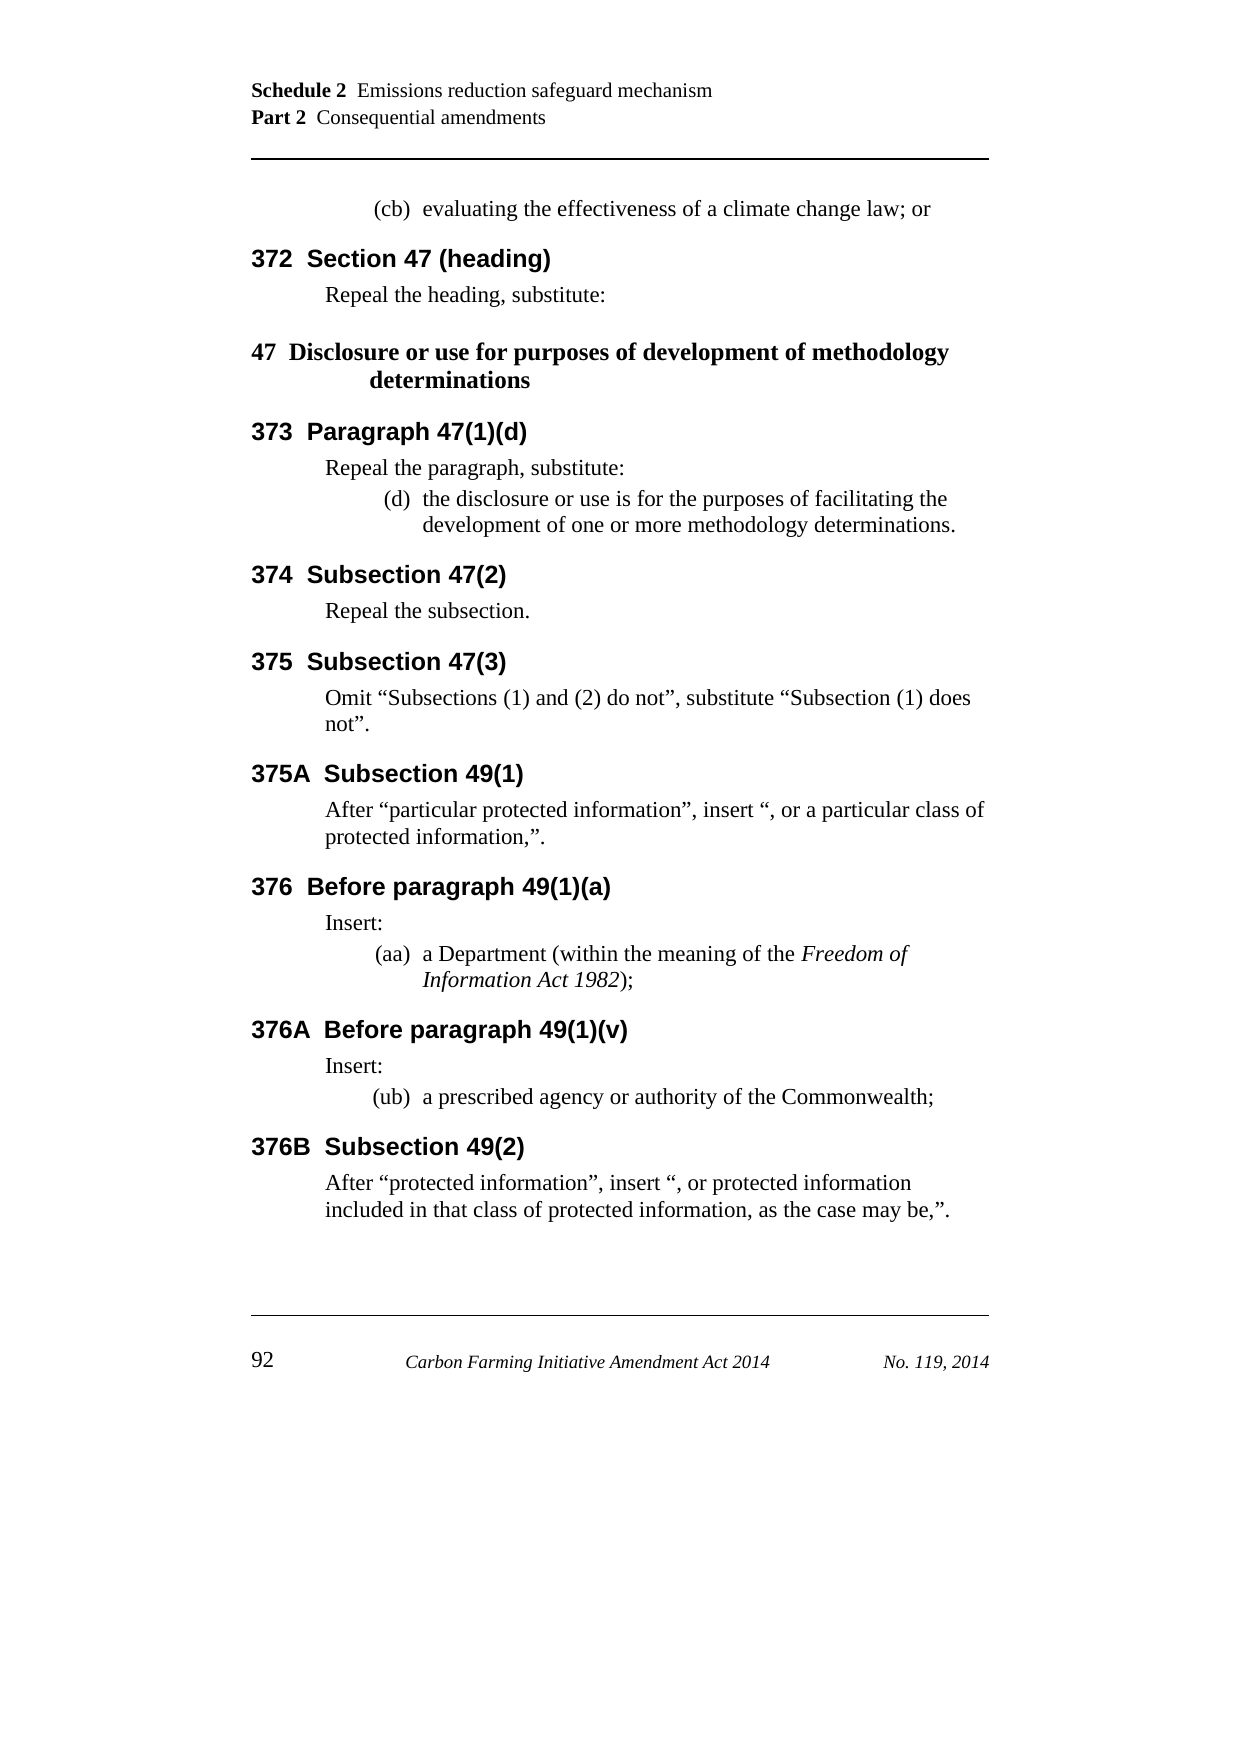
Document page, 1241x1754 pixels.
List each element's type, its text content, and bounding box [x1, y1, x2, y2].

text After “particular protected information”, insert “, or a particular class of protected information,”. [325, 797, 989, 849]
text 375A Subsection 49(1) [251, 759, 989, 788]
text Repeal the subsection. [325, 597, 989, 624]
text Insert: [325, 909, 989, 936]
text Repeal the heading, substitute: [325, 281, 989, 308]
text (ub) a prescribed agency or authority of the Commonwealth; [251, 1083, 989, 1109]
text 376B Subsection 49(2) [251, 1132, 989, 1161]
text (aa) a Department (within the meaning of the Freedom of Information Act 1982); [251, 940, 989, 992]
text After “protected information”, insert “, or protected information included in that class of protected information, as the case may be,”. [325, 1169, 989, 1222]
text 372 Section 47 (heading) [251, 244, 989, 273]
text (d) the disclosure or use is for the purposes of facilitating the development of one or more methodology determinations. [251, 485, 989, 537]
text 374 Subsection 47(2) [251, 560, 989, 589]
text 47 Disclosure or use for purposes of development of methodology determinations [251, 337, 989, 394]
text Insert: [325, 1052, 989, 1079]
text Omit “Subsections (1) and (2) do not”, substitute “Subsection (1) does not”. [325, 684, 989, 737]
text 373 Paragraph 47(1)(d) [251, 417, 989, 446]
text Repeal the paragraph, substitute: [325, 454, 989, 481]
text (cb) evaluating the effectiveness of a climate change law; or [251, 195, 989, 221]
text 376 Before paragraph 49(1)(a) [251, 872, 989, 901]
text 375 Subsection 47(3) [251, 647, 989, 676]
text 376A Before paragraph 49(1)(v) [251, 1015, 989, 1044]
